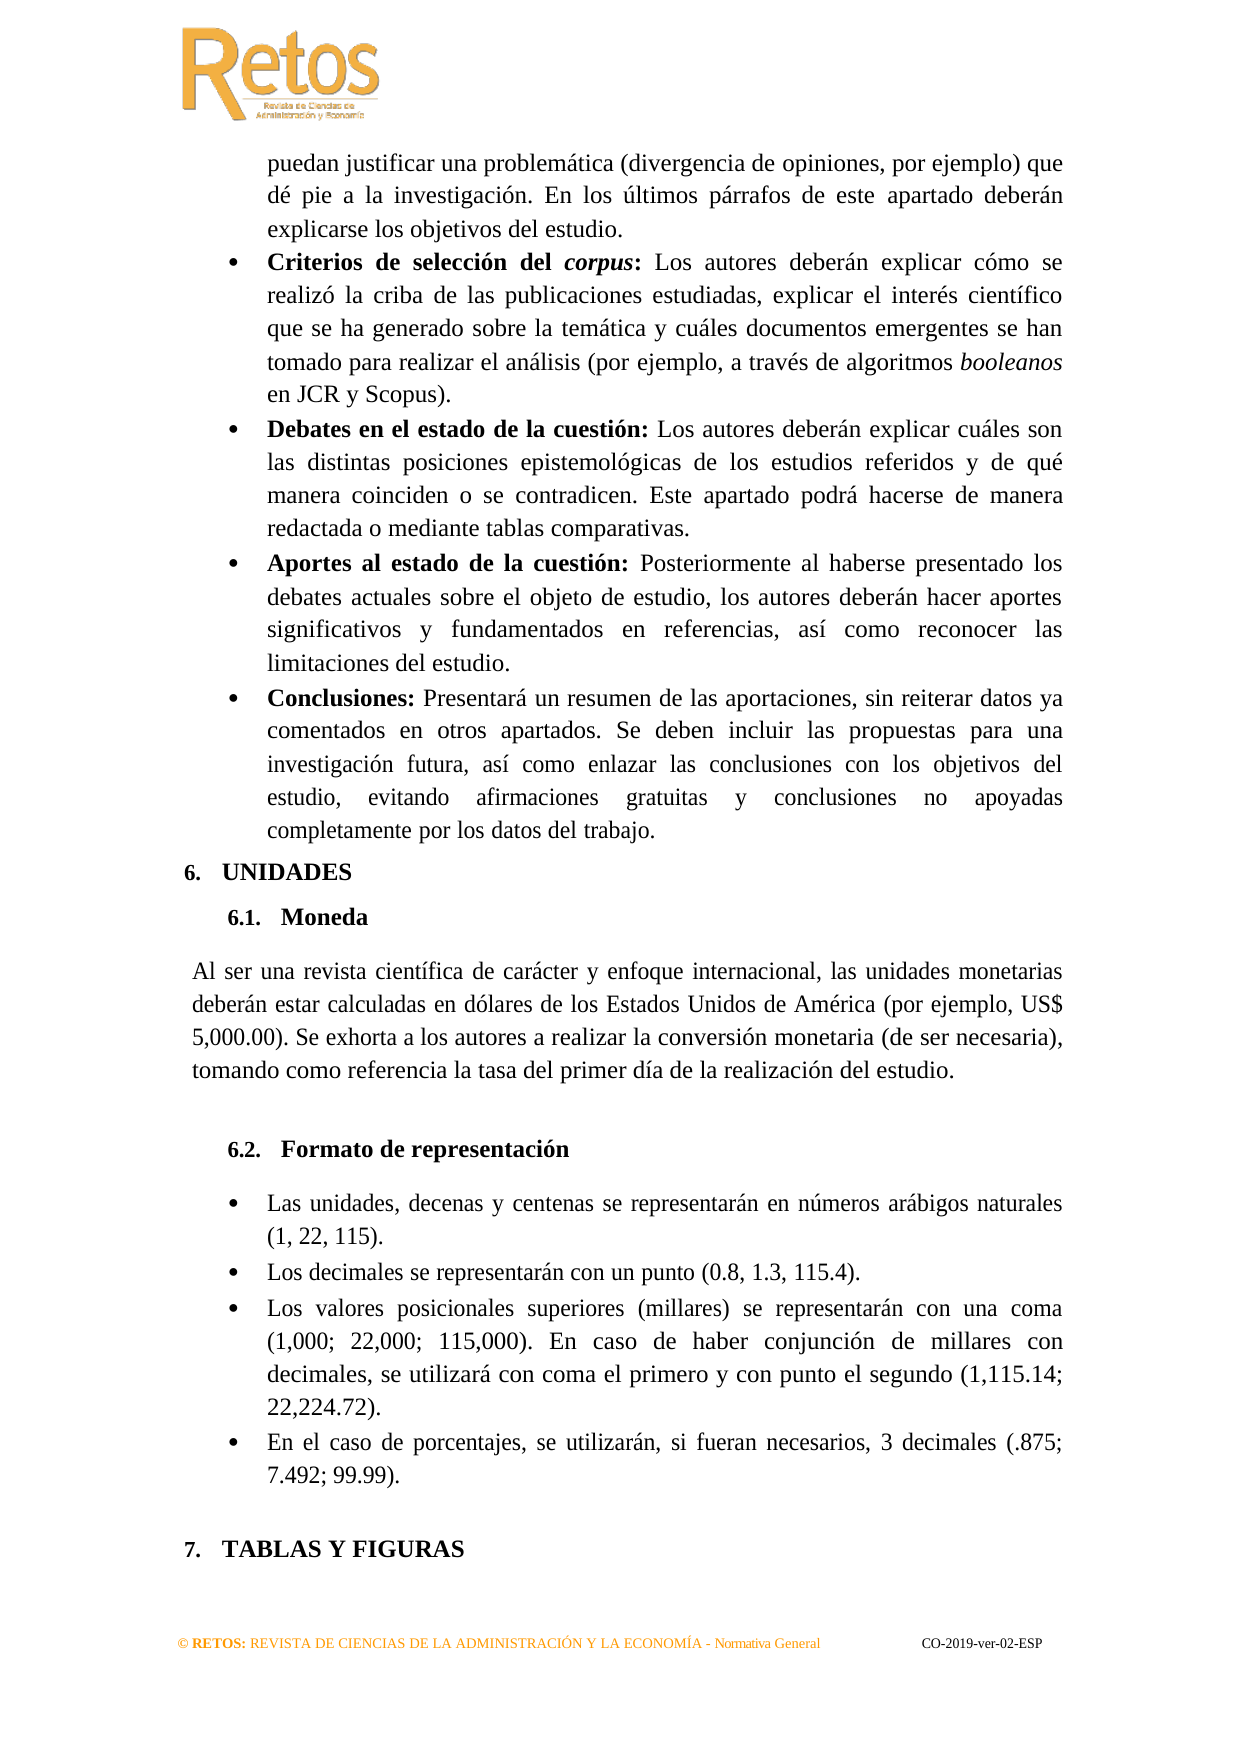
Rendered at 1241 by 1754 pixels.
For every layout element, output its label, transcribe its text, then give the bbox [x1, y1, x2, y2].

subtitle Formato de representación [227, 1134, 1063, 1163]
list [229, 148, 1063, 242]
list Debates en el estado de la cuestión: Los autores deberán explicar cuáles son las distintas posiciones epistemológicas de los estudios referidos y de qué manera coinciden o se contradicen. Este apartado podrá hacerse de manera redactada o mediante tablas comparativas. [229, 414, 1063, 542]
list Los valores posicionales superiores (millares) se representarán con una coma (1,000; 22,000; 115,000). En caso de haber conjunción de millares con decimales, se utilizará con coma el primero y con punto el segundo (1,115.14; 22,224.72). [229, 1293, 1063, 1421]
subtitle UNIDADES [184, 857, 1063, 885]
list En el caso de porcentajes, se utilizarán, si fueran necesarios, 3 decimales (.875; 7.492; 99.99). [229, 1427, 1063, 1489]
list Aportes al estado de la cuestión: Posteriormente al haberse presentado los debates actuales sobre el objeto de estudio, los autores deberán hacer aportes significativos y fundamentados en referencias, así como reconocer las limitaciones del estudio. [229, 548, 1063, 676]
list Los decimales se representarán con un punto (0.8, 1.3, 115.4). [229, 1257, 1063, 1286]
subtitle Moneda [227, 902, 1063, 931]
list Conclusiones: Presentará un resumen de las aportaciones, sin reiterar datos ya comentados en otros apartados. Se deben incluir las propuestas para una investigación futura, así como enlazar las conclusiones con los objetivos del estudio, evitando afirmaciones gratuitas y conclusiones no apoyadas completamente por los datos del trabajo. [229, 683, 1063, 843]
text Al ser una revista científica de carácter y enfoque internacional, las unidades monetarias deberán estar calculadas en dólares de los Estados Unidos de América (por ejemplo, US$ 5,000.00). Se exhorta a los autores a realizar la conversión monetaria (de ser necesaria), tomando como referencia la tasa del primer día de la realización del estudio. [192, 956, 1063, 1084]
list Las unidades, decenas y centenas se representarán en números arábigos naturales (1, 22, 115). [229, 1188, 1063, 1249]
subtitle TABLAS Y FIGURAS [184, 1534, 1063, 1563]
list Criterios de selección del corpus: Los autores deberán explicar cómo se realizó la criba de las publicaciones estudiadas, explicar el interés científico que se ha generado sobre la temática y cuáles documentos emergentes se han tomado para realizar el análisis (por ejemplo, a través de algoritmos booleanos en JCR y Scopus). [229, 247, 1063, 408]
picture [177, 25, 384, 126]
